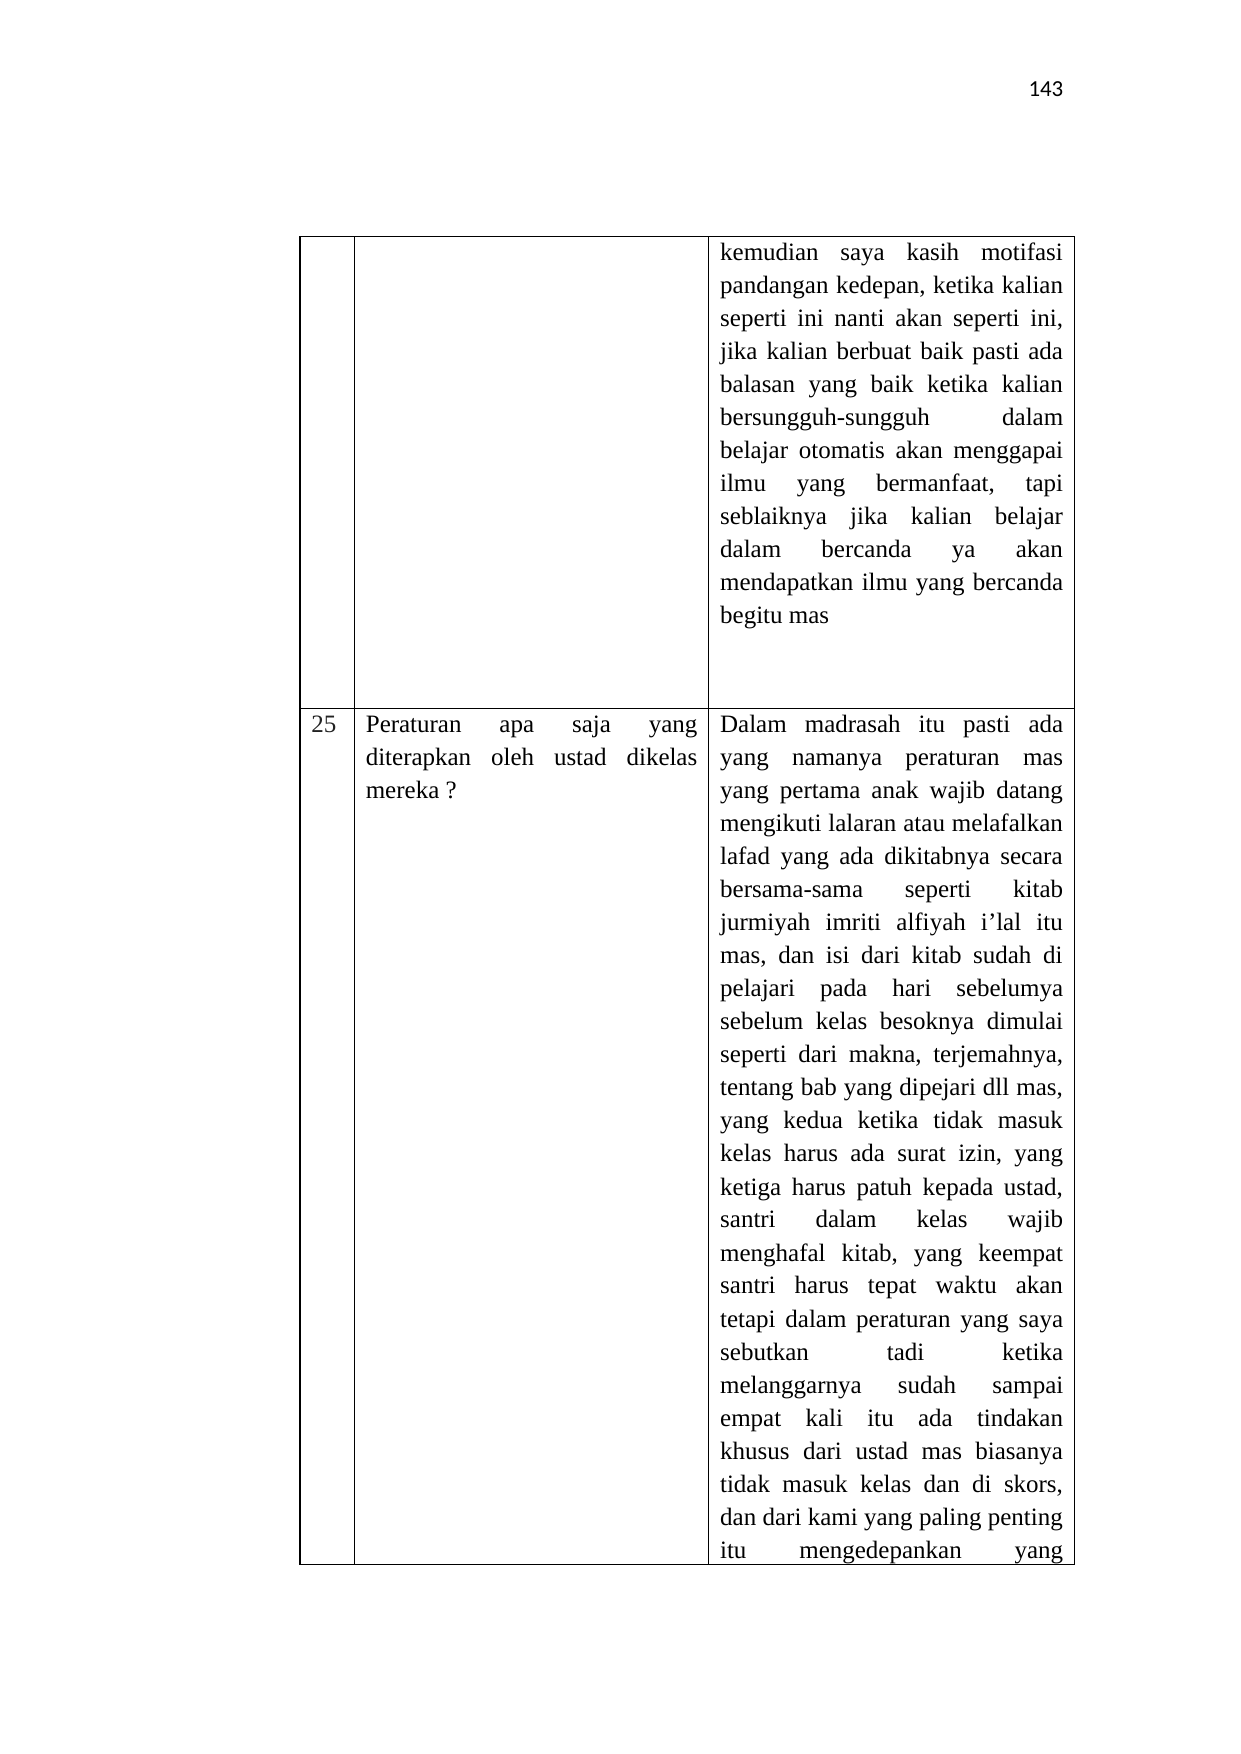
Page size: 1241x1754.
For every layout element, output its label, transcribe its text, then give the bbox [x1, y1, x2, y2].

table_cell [355, 237, 708, 708]
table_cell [709, 709, 1074, 1563]
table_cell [709, 237, 1074, 708]
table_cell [355, 709, 708, 1563]
table_cell 24 [301, 237, 354, 708]
table_cell 25 [301, 709, 354, 1563]
